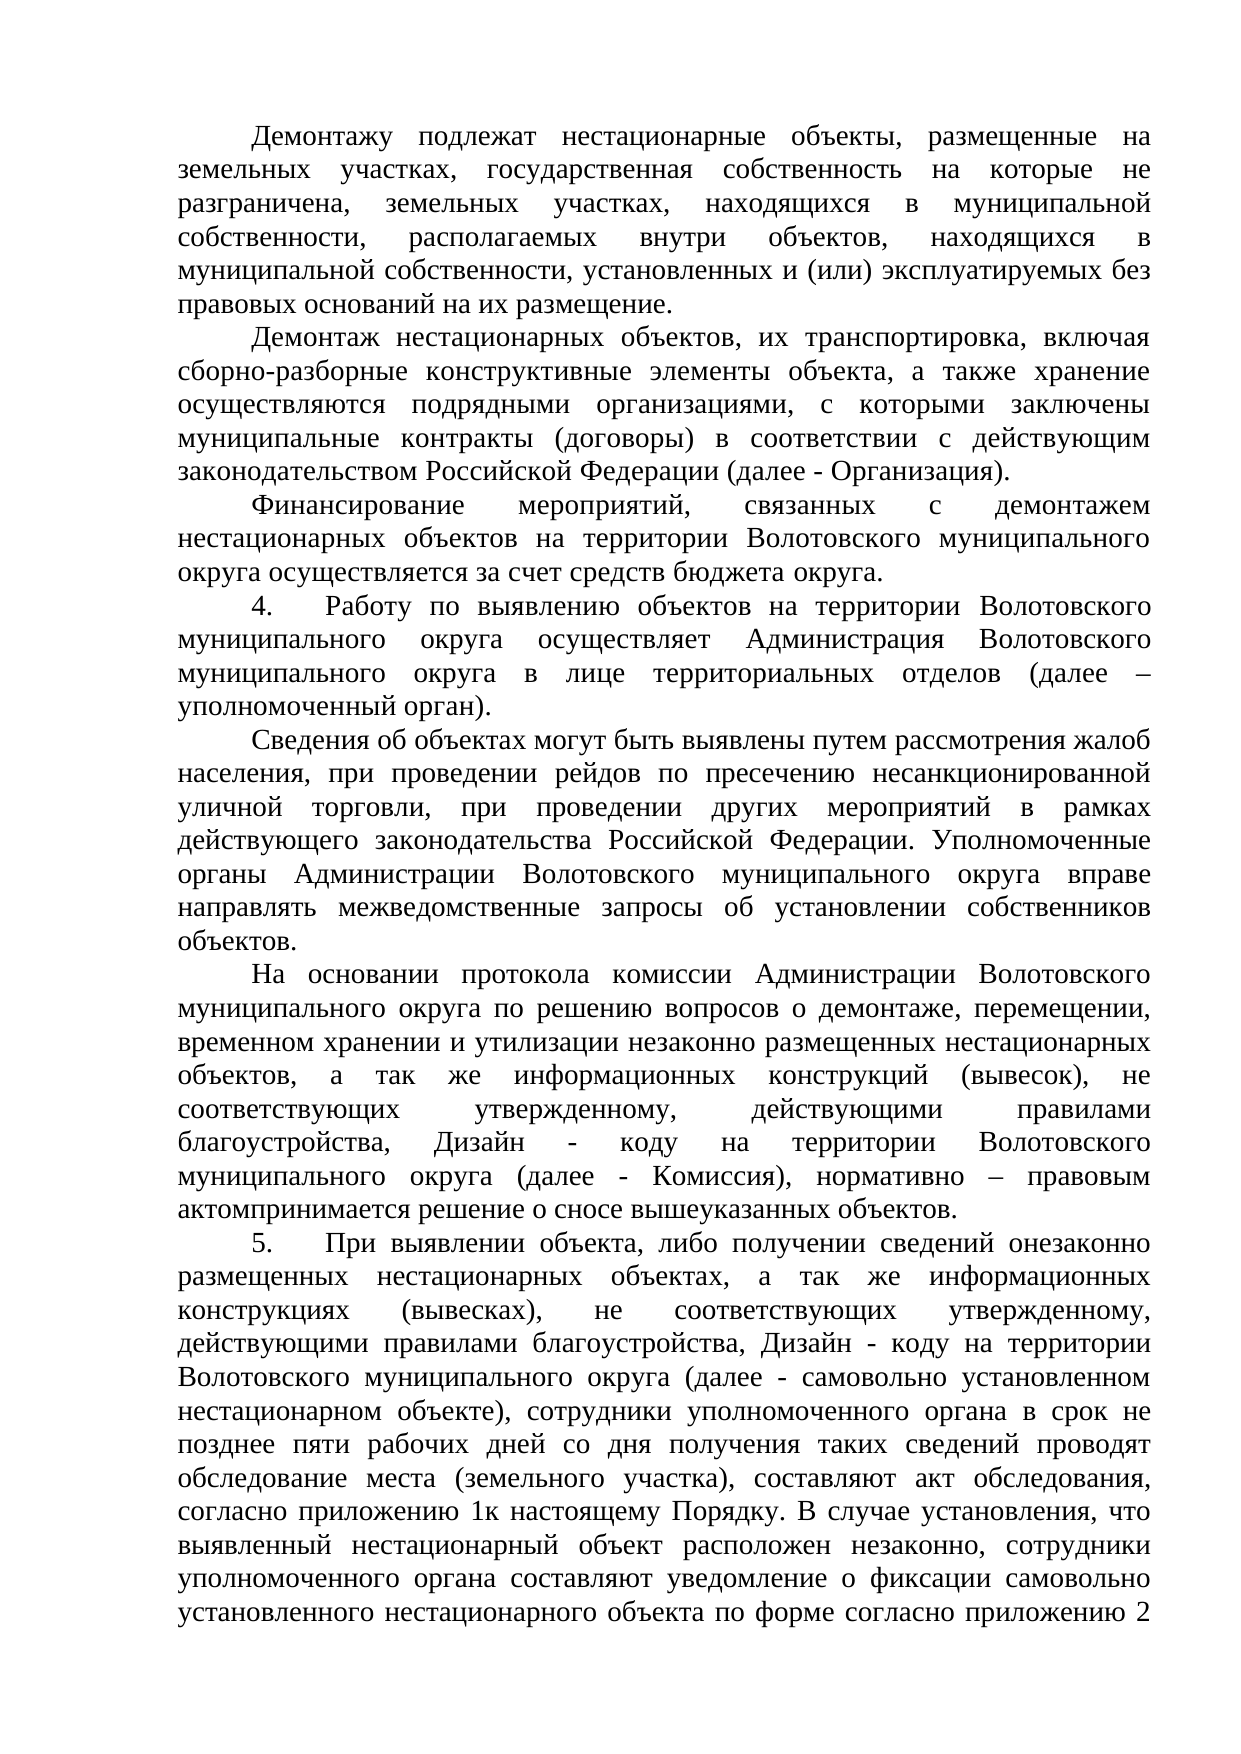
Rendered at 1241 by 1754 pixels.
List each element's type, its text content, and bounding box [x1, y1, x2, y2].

list Работу по выявлению объектов на территории Волотовского муниципального округа осуществляет Администрация Волотовского муниципального округа в лице территориальных отделов (далее – уполномоченный орган). [177, 588, 1152, 722]
text Демонтаж нестационарных объектов, их транспортировка, включая сборно-разборные конструктивные элементы объекта, а также хранение осуществляются подрядными организациями, с которыми заключены муниципальные контракты (договоры) в соответствии с действующим законодательством Российской Федерации (далее - Организация). [177, 319, 1152, 487]
text Демонтажу подлежат нестационарные объекты, размещенные на земельных участках, государственная собственность на которые не разграничена, земельных участках, находящихся в муниципальной собственности, располагаемых внутри объектов, находящихся в муниципальной собственности, установленных и (или) эксплуатируемых без правовых оснований на их размещение. [177, 118, 1152, 319]
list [177, 1225, 1152, 1627]
text На основании протокола комиссии Администрации Волотовского муниципального округа по решению вопросов о демонтаже, перемещении, временном хранении и утилизации незаконно размещенных нестационарных объектов, а так же информационных конструкций (вывесок), не соответствующих утвержденному, действующими правилами благоустройства, Дизайн - коду на территории Волотовского муниципального округа (далее - Комиссия), нормативно – правовым актомпринимается решение о сносе вышеуказанных объектов. [177, 957, 1152, 1225]
text Сведения об объектах могут быть выявлены путем рассмотрения жалоб населения, при проведении рейдов по пресечению несанкционированной уличной торговли, при проведении других мероприятий в рамках действующего законодательства Российской Федерации. Уполномоченные органы Администрации Волотовского муниципального округа вправе направлять межведомственные запросы об установлении собственников объектов. [177, 722, 1152, 957]
text Финансирование мероприятий, связанных с демонтажем нестационарных объектов на территории Волотовского муниципального округа осуществляется за счет средств бюджета округа. [177, 487, 1152, 588]
